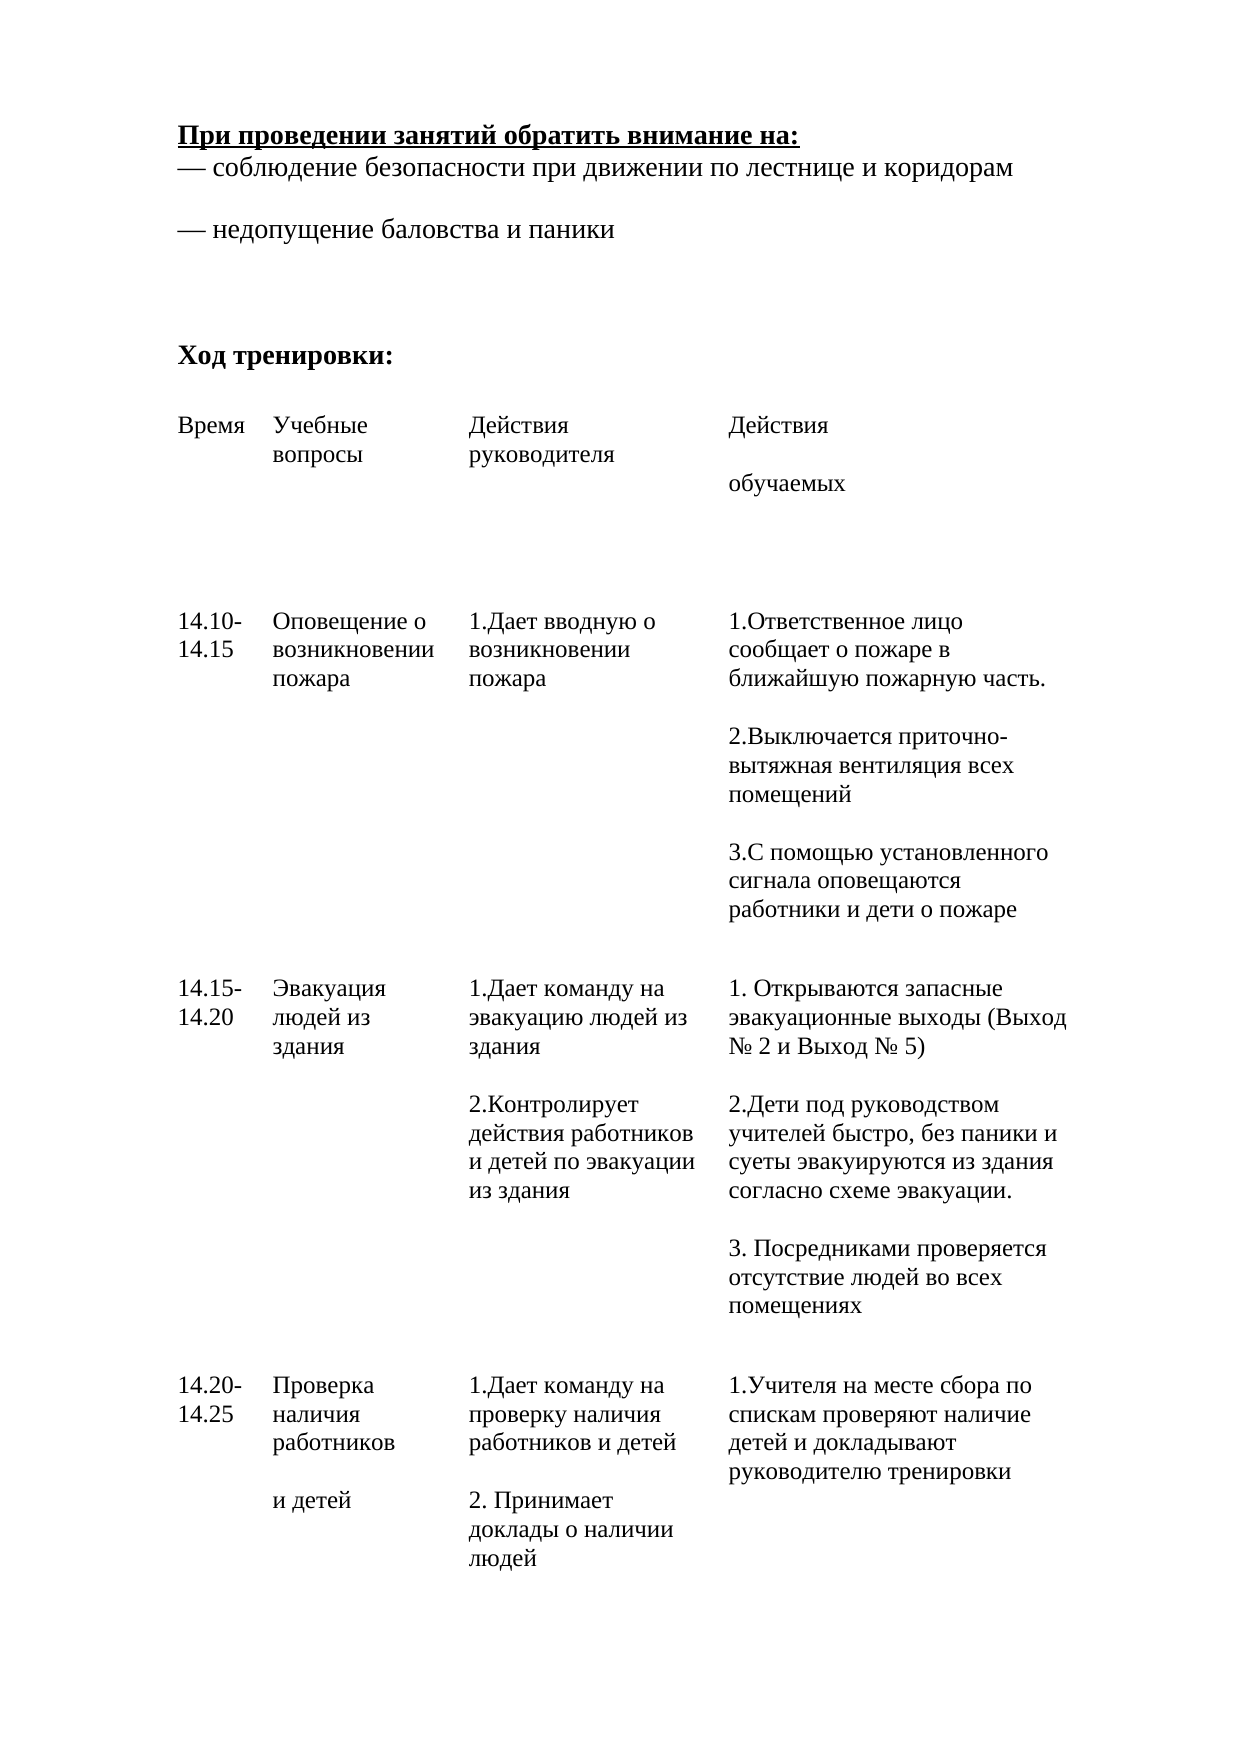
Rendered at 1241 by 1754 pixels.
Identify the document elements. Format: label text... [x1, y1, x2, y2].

table_header Действия обучаемых [718, 371, 1079, 566]
table_cell 1. Открываются запасные эвакуационные выходы (Выход № 2 и Выход № 5) 2.Дети под руководством учителей быстро, без паники и суеты эвакуируются из здания согласно схеме эвакуации. 3. Посредниками проверяется отсутствие людей во всех помещениях [718, 934, 1079, 1330]
text Ход тренировки: [177, 274, 1152, 371]
table_cell 14.15-14.20 [166, 934, 262, 1330]
table_cell 14.10-14.15 [166, 566, 262, 934]
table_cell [458, 1330, 717, 1612]
table_header Время [166, 371, 262, 566]
text — недопущение баловства и паники [177, 212, 1152, 244]
table_cell 1.Дает вводную о возникновении пожара [458, 566, 717, 934]
table_header Действия руководителя [458, 371, 717, 566]
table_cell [718, 1330, 1079, 1612]
table_cell Оповещение о возникновении пожара [262, 566, 458, 934]
table_header Учебные вопросы [262, 371, 458, 566]
table_cell 14.20-14.25 [166, 1330, 262, 1612]
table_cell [262, 1330, 458, 1612]
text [177, 118, 1152, 183]
table_cell 1.Дает команду на эвакуацию людей из здания 2.Контролирует действия работников и детей по эвакуации из здания [458, 934, 717, 1330]
table_cell Эвакуация людей из здания [262, 934, 458, 1330]
table_cell 1.Ответственное лицо сообщает о пожаре в ближайшую пожарную часть. 2.Выключается приточно-вытяжная вентиляция всех помещений 3.С помощью установленного сигнала оповещаются работники и дети о пожаре [718, 566, 1079, 934]
